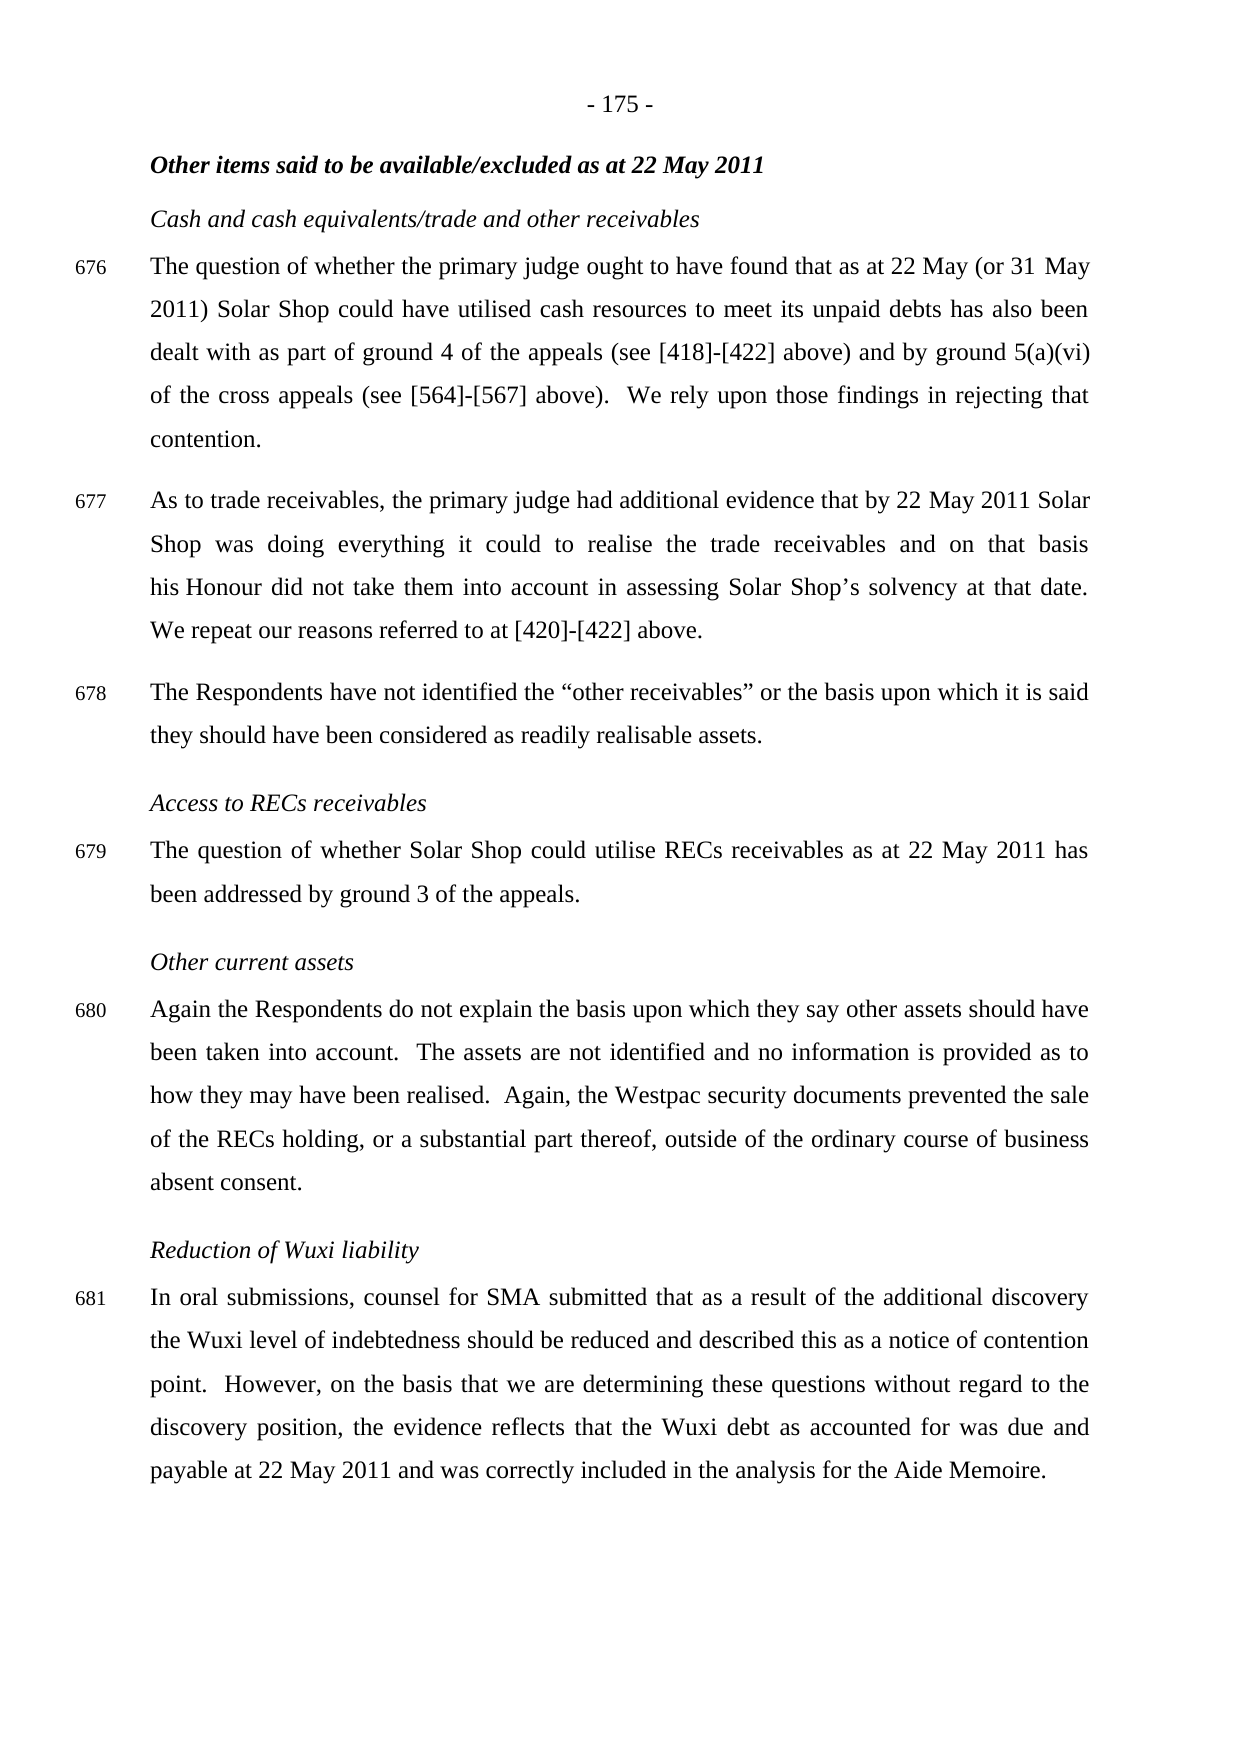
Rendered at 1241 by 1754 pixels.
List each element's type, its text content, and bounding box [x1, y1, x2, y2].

list 676 The question of whether the primary judge ought to have found that as at 22 May (or 31 May 2011) Solar Shop could have utilised cash resources to meet its unpaid debts has also been dealt with as part of ground 4 of the appeals (see [418]-[422] above) and by ground 5(a)(vi) of the cross appeals (see [564]-[567] above). We rely upon those findings in rejecting that contention. [75, 251, 1090, 452]
list 680 Again the Respondents do not explain the basis upon which they say other assets should have been taken into account. The assets are not identified and no information is provided as to how they may have been realised. Again, the Westpac security documents prevented the sale of the RECs holding, or a substantial part thereof, outside of the ordinary course of business absent consent. [75, 994, 1090, 1196]
subtitle Cash and cash equivalents/trade and other receivables [150, 204, 1090, 232]
list 679 The question of whether Solar Shop could utilise RECs receivables as at 22 May 2011 has been addressed by ground 3 of the appeals. [75, 836, 1090, 907]
list 677 As to trade receivables, the primary judge had additional evidence that by 22 May 2011 Solar Shop was doing everything it could to realise the trade receivables and on that basis his Honour did not take them into account in assessing Solar Shop’s solvency at that date. We repeat our reasons referred to at [420]-[422] above. [75, 486, 1090, 644]
subtitle Other items said to be available/excluded as at 22 May 2011 [150, 150, 1090, 179]
subtitle Reduction of Wuxi liability [150, 1235, 1090, 1264]
subtitle Other current assets [150, 947, 1090, 976]
list 678 The Respondents have not identified the “other receivables” or the basis upon which it is said they should have been considered as readily realisable assets. [75, 677, 1090, 749]
list 681 In oral submissions, counsel for SMA submitted that as a result of the additional discovery the Wuxi level of indebtedness should be reduced and described this as a notice of contention point. However, on the basis that we are determining these questions without regard to the discovery position, the evidence reflects that the Wuxi debt as accounted for was due and payable at 22 May 2011 and was correctly included in the analysis for the Aide Memoire. [75, 1282, 1090, 1484]
subtitle Access to RECs receivables [150, 788, 1090, 817]
